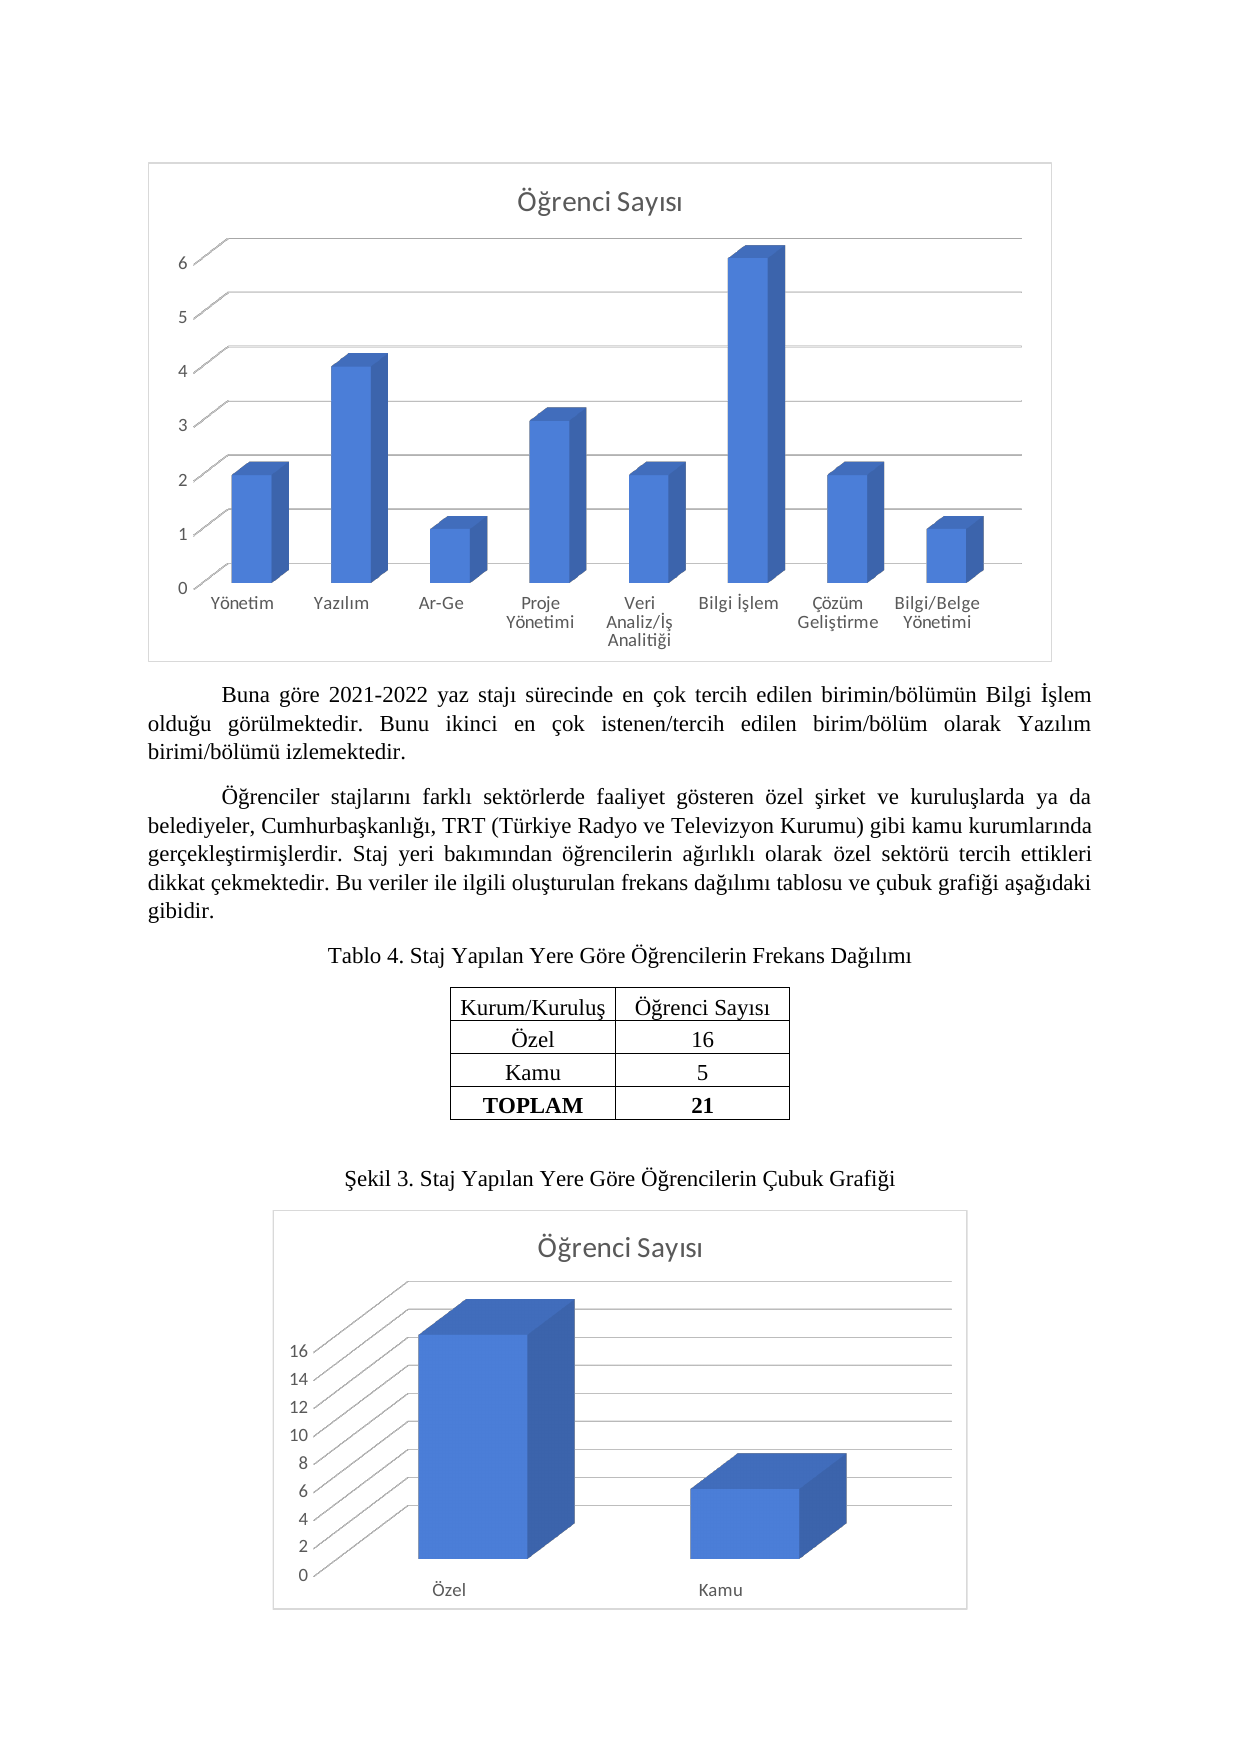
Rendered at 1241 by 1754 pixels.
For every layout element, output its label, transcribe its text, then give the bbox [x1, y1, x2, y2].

table_cell 5 [616, 1054, 789, 1086]
text Tablo 4. Staj Yapılan Yere Göre Öğrencilerin Frekans Dağılımı [148, 942, 1093, 968]
table_cell TOPLAM [451, 1087, 615, 1118]
table_header Kurum/Kuruluş [451, 988, 615, 1020]
table_cell Kamu [451, 1054, 615, 1086]
table_cell Özel [451, 1021, 615, 1053]
text Şekil 3. Staj Yapılan Yere Göre Öğrencilerin Çubuk Grafiği [148, 1165, 1093, 1191]
text Öğrenciler stajlarını farklı sektörlerde faaliyet gösteren özel şirket ve kuruluşlarda ya da belediyeler, Cumhurbaşkanlığı, TRT (Türkiye Radyo ve Televizyon Kurumu) gibi kamu kurumlarında gerçekleştirmişlerdir. Staj yeri bakımından öğrencilerin ağırlıklı olarak özel sektörü tercih ettikleri dikkat çekmektedir. Bu veriler ile ilgili oluşturulan frekans dağılımı tablosu ve çubuk grafiği aşağıdaki gibidir. [148, 783, 1093, 923]
table_cell 21 [616, 1087, 789, 1118]
table_cell 16 [616, 1021, 789, 1053]
table_header Öğrenci Sayısı [616, 988, 789, 1020]
text Buna göre 2021-2022 yaz stajı sürecinde en çok tercih edilen birimin/bölümün Bilgi İşlem olduğu görülmektedir. Bunu ikinci en çok istenen/tercih edilen birim/bölüm olarak Yazılım birimi/bölümü izlemektedir. [148, 681, 1093, 764]
